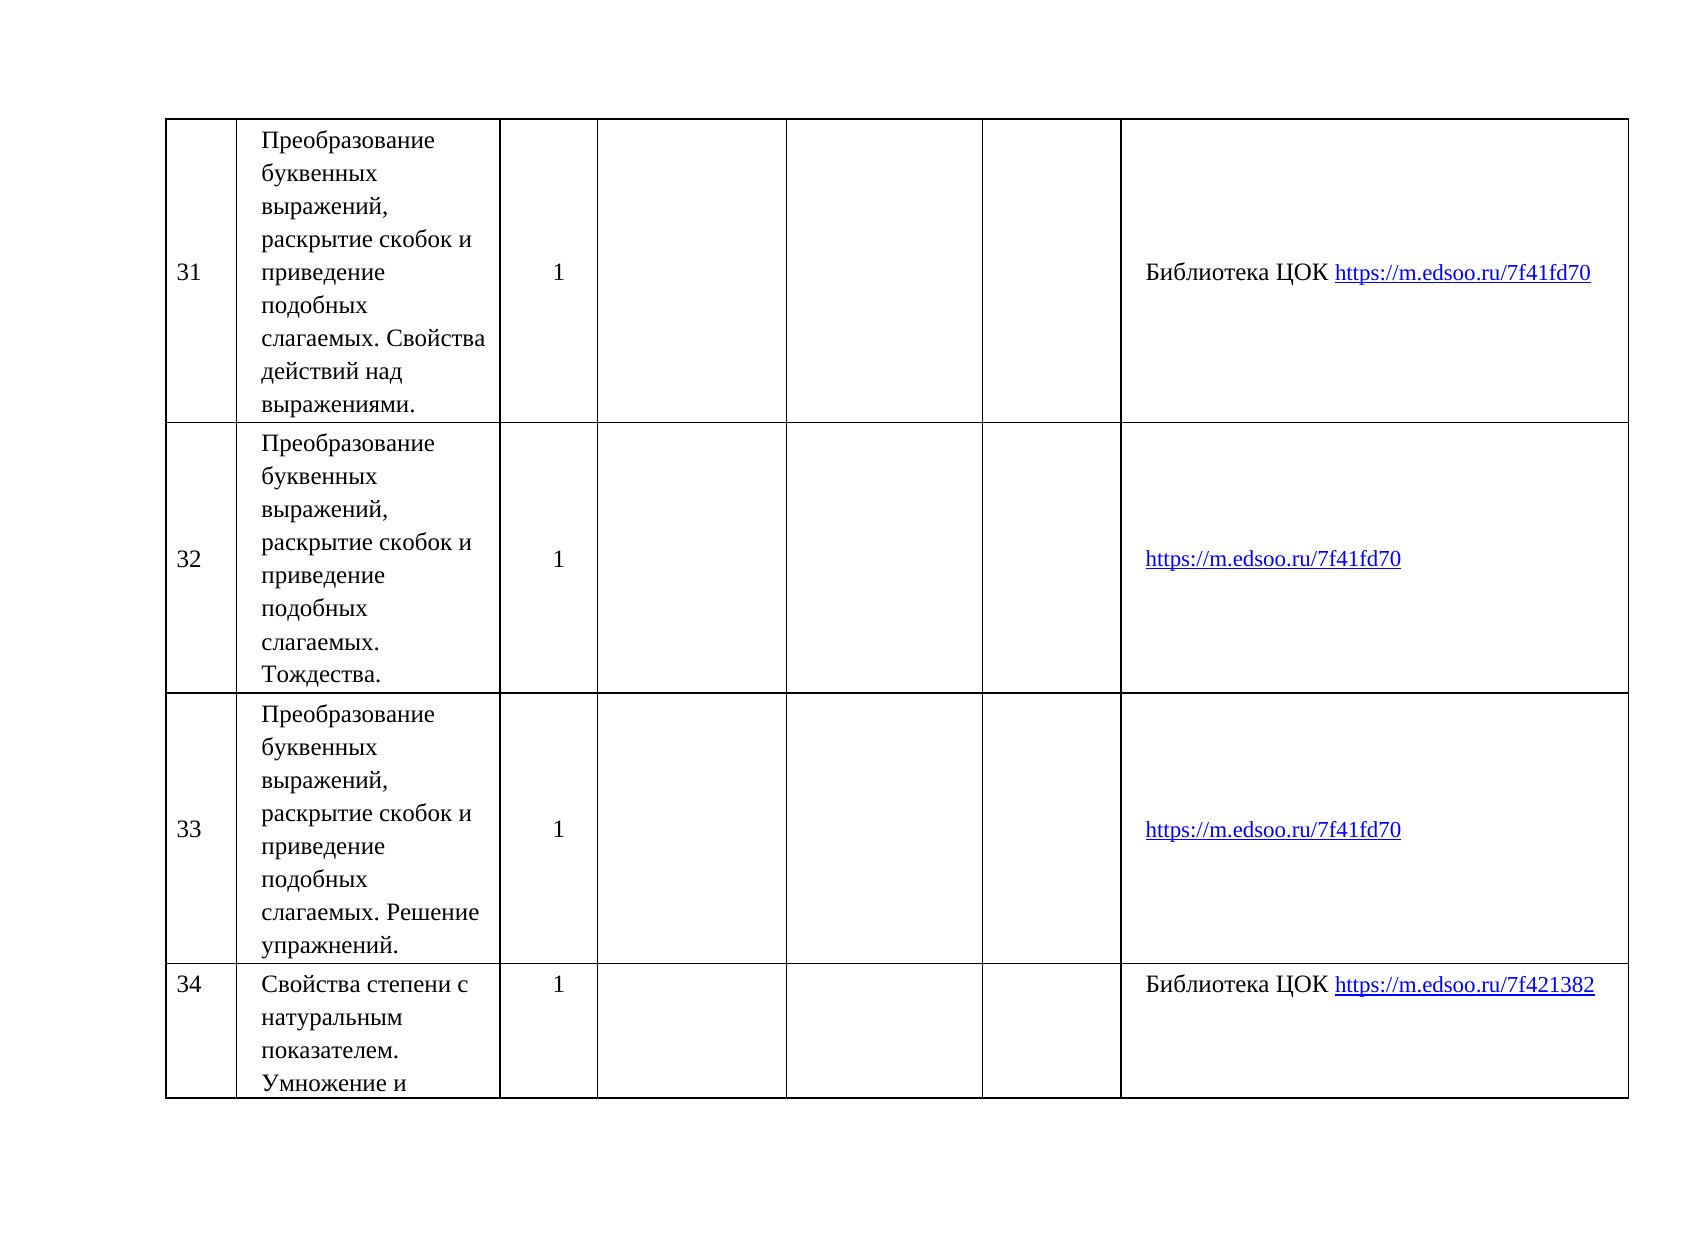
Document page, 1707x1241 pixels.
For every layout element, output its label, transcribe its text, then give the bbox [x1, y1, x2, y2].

table_cell Преобразование буквенных выражений, раскрытие скобок и приведение подобных слагаемых. Решение упражнений. [237, 694, 499, 963]
table_cell 1 [501, 694, 597, 963]
table_cell Преобразование буквенных выражений, раскрытие скобок и приведение подобных слагаемых. Свойства действий над выражениями. [237, 120, 499, 422]
table_cell https://m.edsoo.ru/7f41fd70 [1122, 694, 1628, 963]
table_cell https://m.edsoo.ru/7f41fd70 [1122, 423, 1628, 692]
table_cell [787, 964, 982, 1097]
table_cell 1 [501, 423, 597, 692]
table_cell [1122, 964, 1628, 1097]
table_cell 32 [167, 423, 236, 692]
table_cell [787, 694, 982, 963]
table_cell 33 [167, 694, 236, 963]
table_cell [598, 423, 786, 692]
table_cell Библиотека ЦОК https://m.edsoo.ru/7f41fd70 [1122, 120, 1628, 422]
table_cell [983, 120, 1120, 422]
table_cell [598, 694, 786, 963]
table_cell 1 [501, 120, 597, 422]
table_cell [237, 964, 499, 1097]
table_cell Преобразование буквенных выражений, раскрытие скобок и приведение подобных слагаемых. Тождества. [237, 423, 499, 692]
table_cell [598, 120, 786, 422]
table_cell [983, 694, 1120, 963]
table_cell [787, 120, 982, 422]
table_cell [983, 964, 1120, 1097]
table_cell [983, 423, 1120, 692]
table_cell 34 [167, 964, 236, 1097]
table_cell [787, 423, 982, 692]
table_cell [598, 964, 786, 1097]
table_cell 31 [167, 120, 236, 422]
table_cell 1 [501, 964, 597, 1097]
